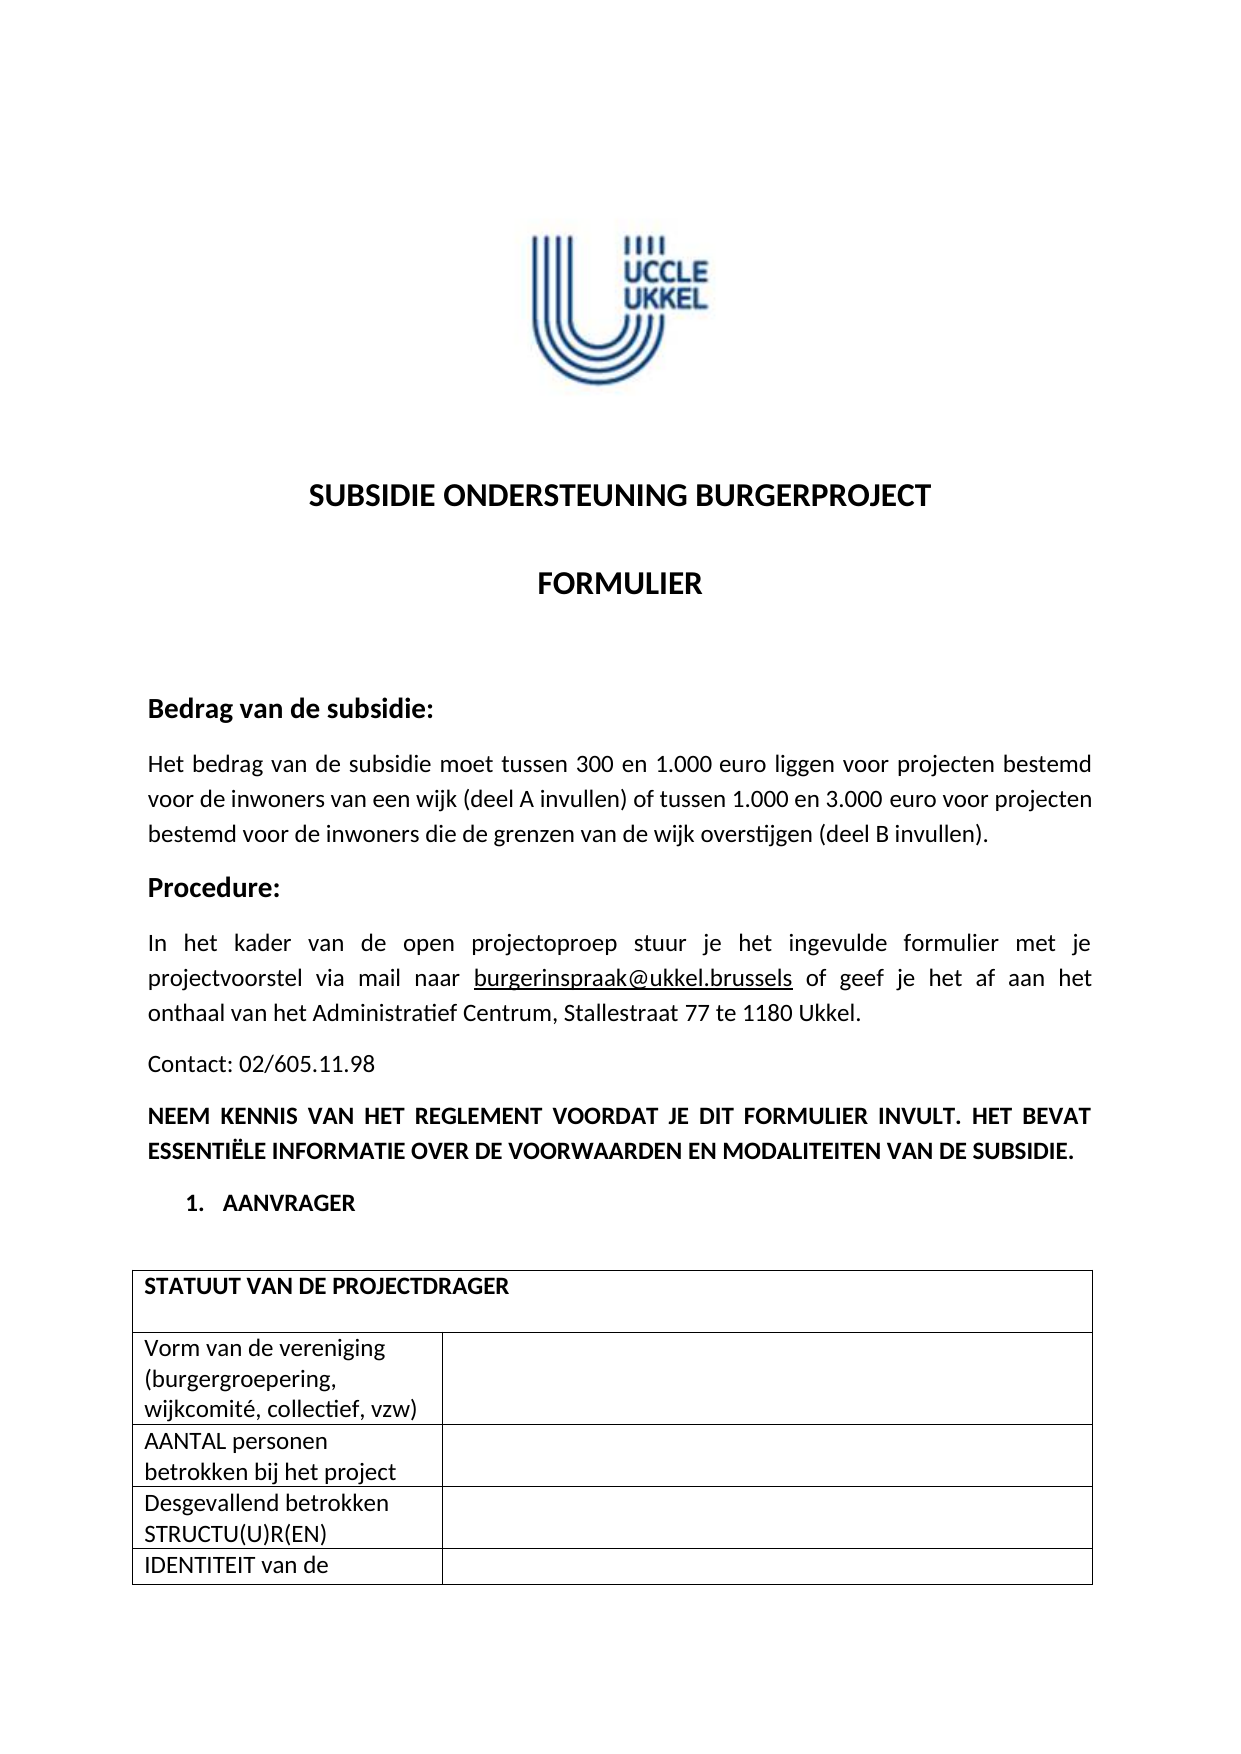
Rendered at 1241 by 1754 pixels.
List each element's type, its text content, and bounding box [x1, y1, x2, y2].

text Bedrag van de subsidie: [148, 690, 1093, 726]
text Het bedrag van de subsidie moet tussen 300 en 1.000 euro liggen voor projecten bestemd voor de inwoners van een wijk (deel A invullen) of tussen 1.000 en 3.000 euro voor projecten bestemd voor de inwoners die de grenzen van de wijk overstijgen (deel B invullen). [148, 748, 1093, 848]
text Contact: 02/605.11.98 [148, 1049, 1093, 1079]
table_cell [443, 1333, 1092, 1424]
table_cell Vorm van de vereniging (burgergroepering, wijkcomité, collectief, vzw) [133, 1333, 442, 1424]
table_cell Desgevallend betrokken STRUCTU(U)R(EN) [133, 1487, 442, 1548]
table_header STATUUT van de projectdrager [133, 1271, 1092, 1332]
list Aanvrager [185, 1187, 1093, 1217]
text Subsidie Ondersteuning burgerproject [148, 474, 1093, 515]
table_cell AANTAL personen betrokken bij het project [133, 1425, 442, 1486]
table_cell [133, 1549, 442, 1583]
text Formulier [148, 562, 1093, 602]
text Procedure: [148, 869, 1093, 905]
table_cell [443, 1425, 1092, 1486]
picture [490, 194, 750, 428]
table_cell [443, 1487, 1092, 1548]
table_cell [443, 1549, 1092, 1583]
text Neem kennis van het reglement voordat je dit formulier invult. Het bevat essentiële informatie over de voorwaarden en modaliteiten van de subsidie. [148, 1100, 1093, 1166]
text In het kader van de open projectoproep stuur je het ingevulde formulier met je projectvoorstel via mail naar burgerinspraak@ukkel.brussels of geef je het af aan het onthaal van het Administratief Centrum, Stallestraat 77 te 1180 Ukkel. [148, 927, 1093, 1027]
